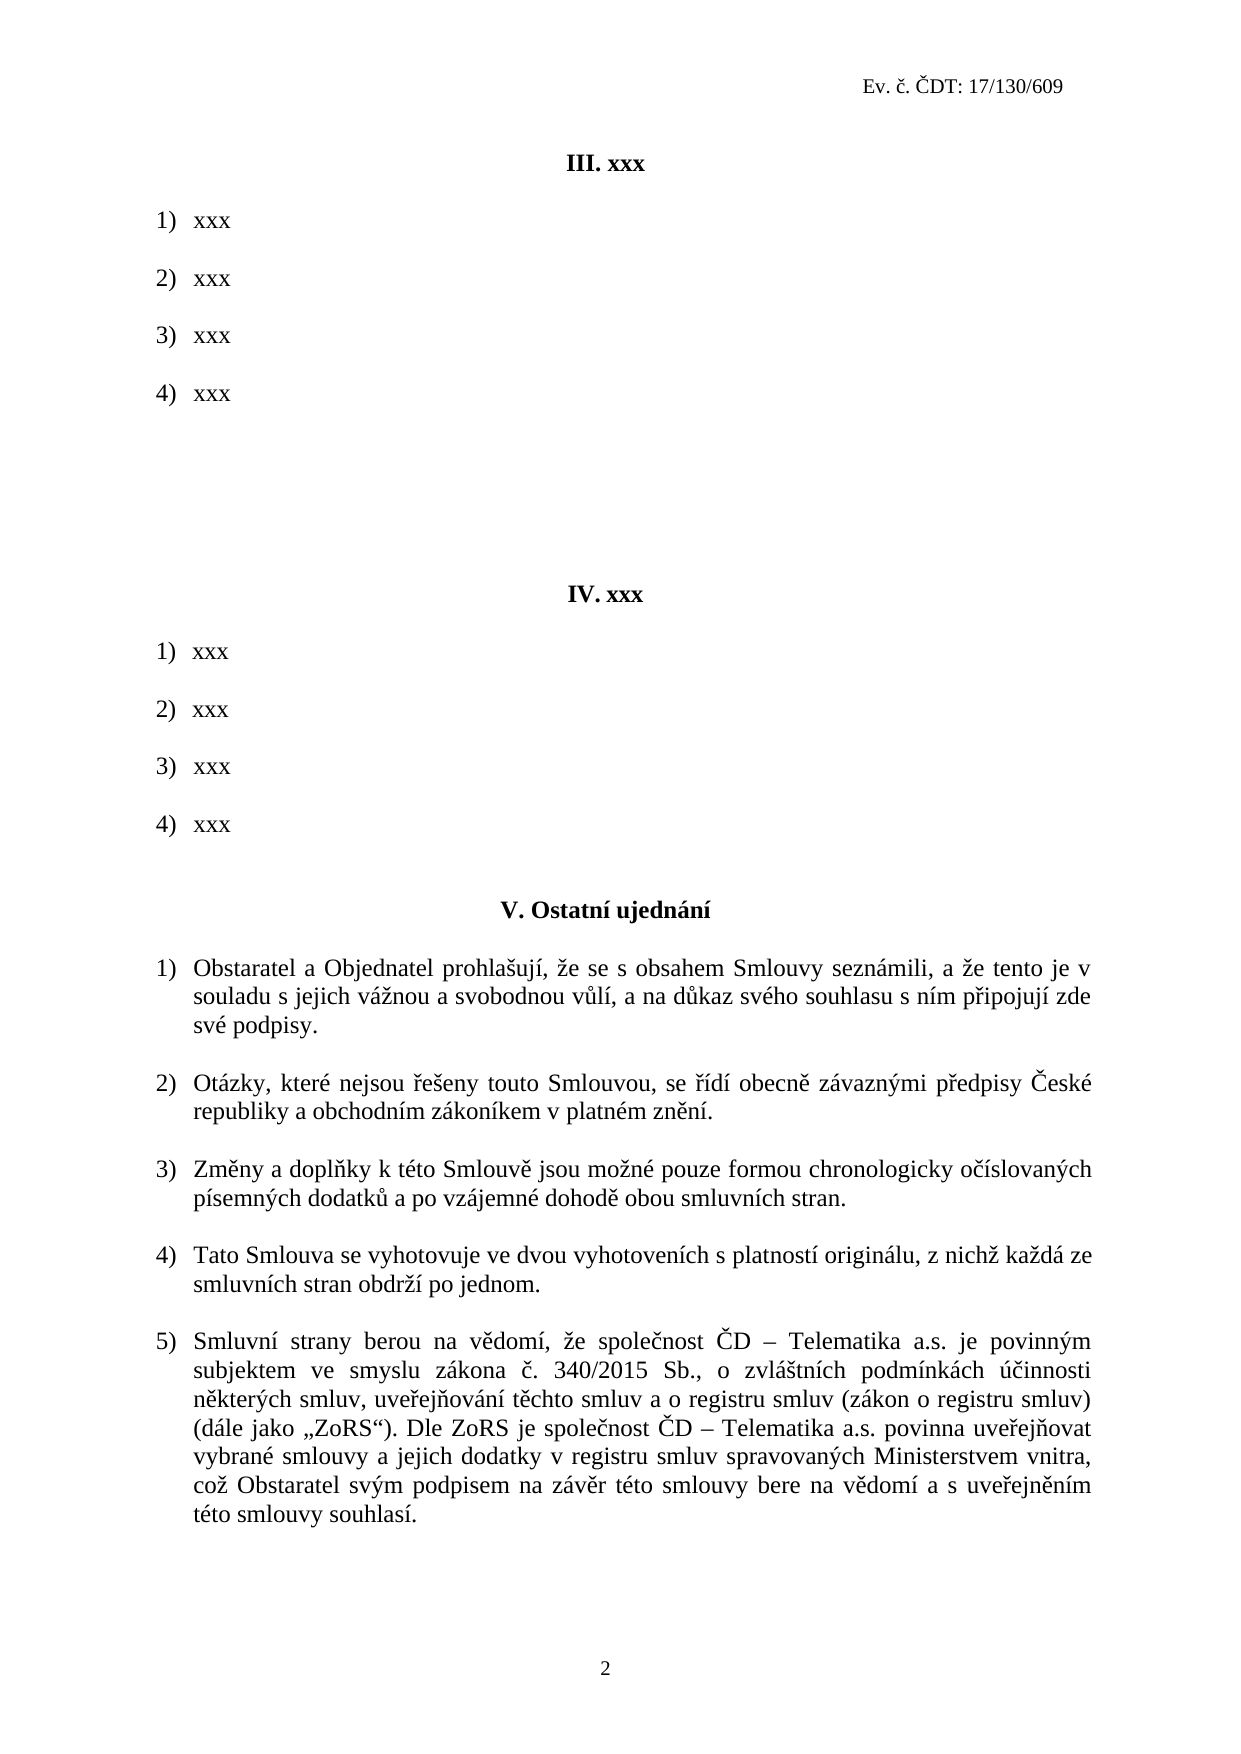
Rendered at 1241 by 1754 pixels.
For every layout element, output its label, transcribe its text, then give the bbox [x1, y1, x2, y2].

text V. Ostatní ujednání [118, 895, 1093, 924]
list xxx [156, 320, 1093, 349]
text III. xxx [118, 148, 1093, 176]
list Tato Smlouva se vyhotovuje ve dvou vyhotoveních s platností originálu, z nichž každá ze smluvních stran obdrží po jednom. [156, 1240, 1093, 1298]
list xxx [156, 263, 1093, 291]
list Otázky, které nejsou řešeny touto Smlouvou, se řídí obecně závaznými předpisy České republiky a obchodním zákoníkem v platném znění. [156, 1068, 1093, 1125]
list xxx [156, 378, 1093, 406]
list xxx [156, 751, 1093, 780]
list Změny a doplňky k této Smlouvě jsou možné pouze formou chronologicky očíslovaných písemných dodatků a po vzájemné dohodě obou smluvních stran. [156, 1154, 1093, 1211]
list xxx [156, 205, 1093, 234]
list xxx [156, 694, 1093, 723]
list Smluvní strany berou na vědomí, že společnost ČD – Telematika a.s. je povinným subjektem ve smyslu zákona č. 340/2015 Sb., o zvláštních podmínkách účinnosti některých smluv, uveřejňování těchto smluv a o registru smluv (zákon o registru smluv) (dále jako „ZoRS“). Dle ZoRS je společnost ČD – Telematika a.s. povinna uveřejňovat vybrané smlouvy a jejich dodatky v registru smluv spravovaných Ministerstvem vnitra, což Obstaratel svým podpisem na závěr této smlouvy bere na vědomí a s uveřejněním této smlouvy souhlasí. [156, 1326, 1093, 1528]
list xxx [156, 809, 1093, 838]
text IV. xxx [118, 579, 1093, 608]
list Obstaratel a Objednatel prohlašují, že se s obsahem Smlouvy seznámili, a že tento je v souladu s jejich vážnou a svobodnou vůlí, a na důkaz svého souhlasu s ním připojují zde své podpisy. [156, 953, 1093, 1039]
list xxx [156, 636, 1093, 665]
